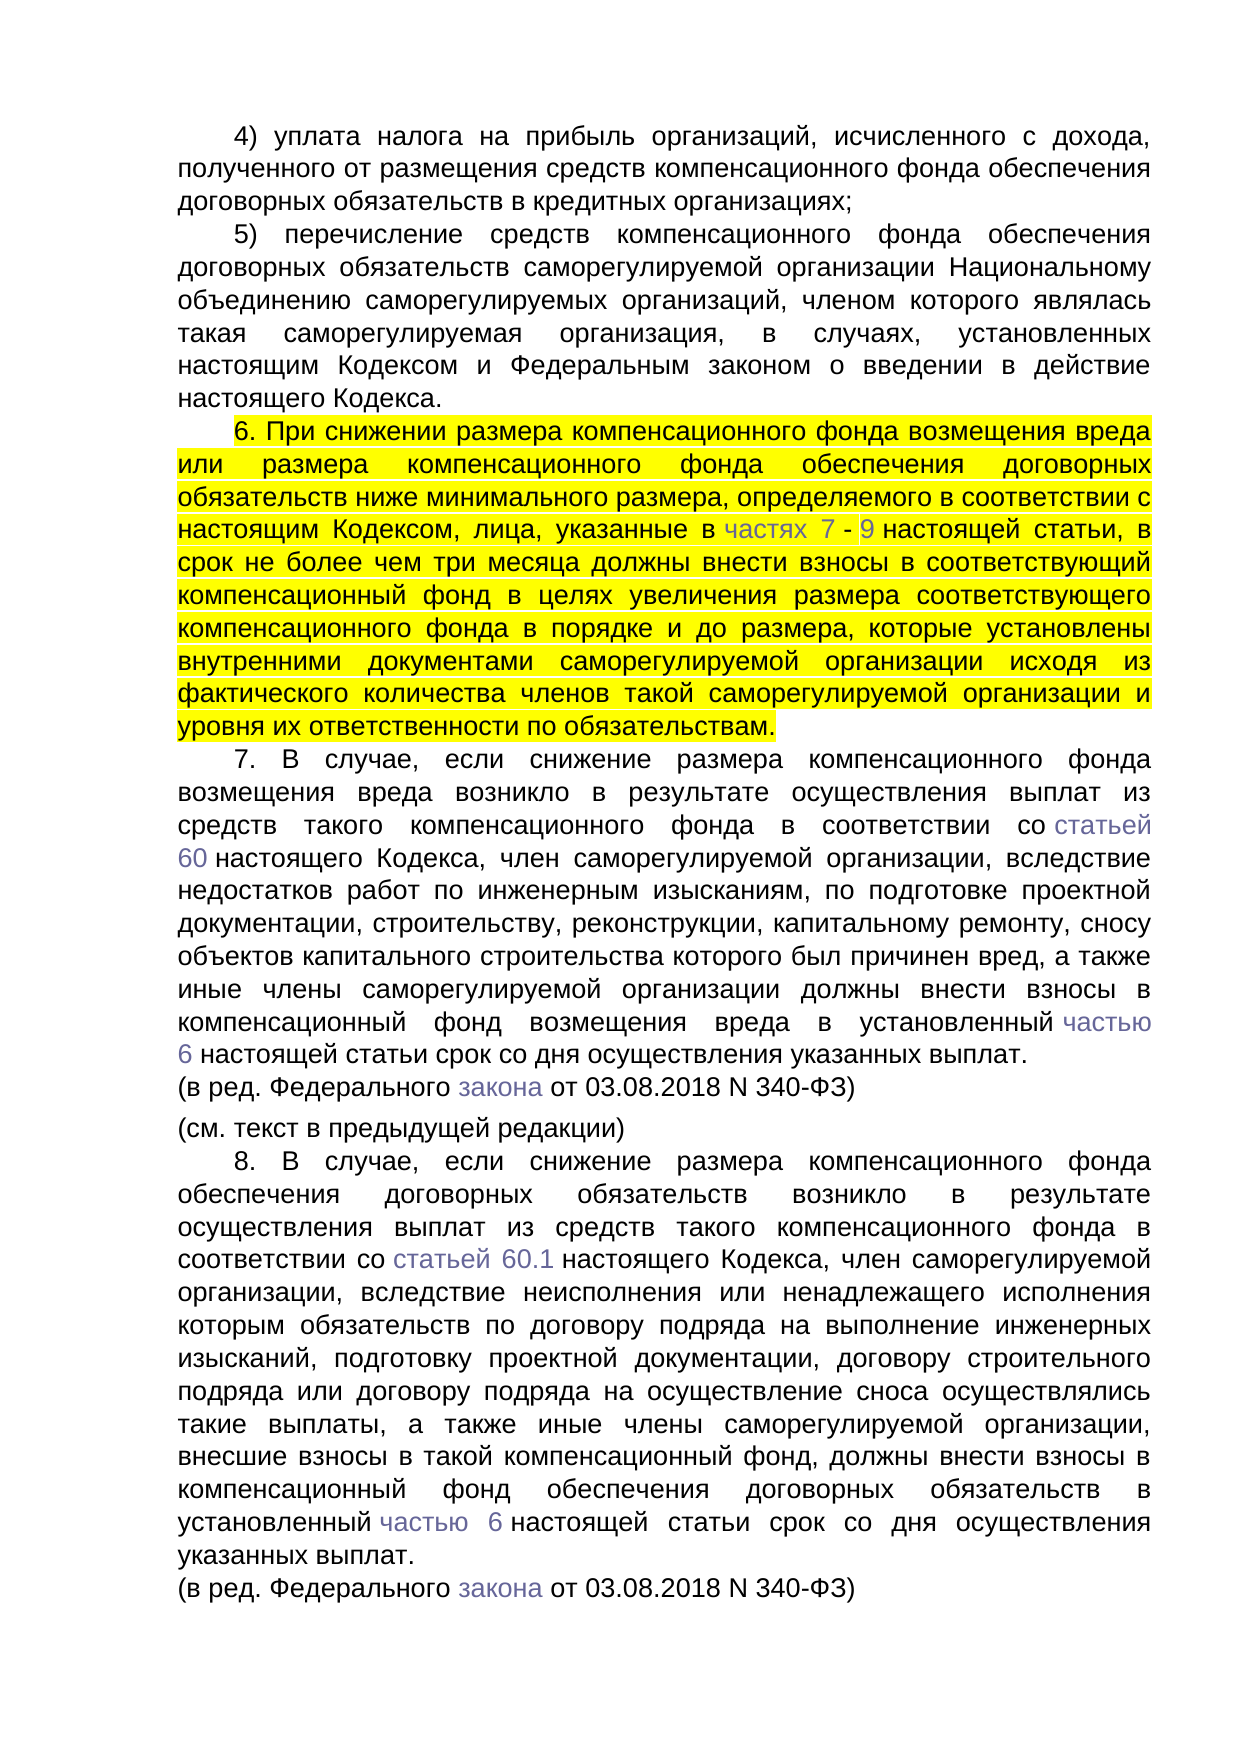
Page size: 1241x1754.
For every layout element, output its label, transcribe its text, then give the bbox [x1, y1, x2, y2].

text 4) уплата налога на прибыль организаций, исчисленного с дохода, полученного от размещения средств компенсационного фонда обеспечения договорных обязательств в кредитных организациях; [177, 118, 1152, 217]
text (в ред. Федерального закона от 03.08.2018 N 340-ФЗ) [177, 1570, 1152, 1603]
text 7. В случае, если снижение размера компенсационного фонда возмещения вреда возникло в результате осуществления выплат из средств такого компенсационного фонда в соответствии со статьей 60 настоящего Кодекса, член саморегулируемой организации, вследствие недостатков работ по инженерным изысканиям, по подготовке проектной документации, строительству, реконструкции, капитальному ремонту, сносу объектов капитального строительства которого был причинен вред, а также иные члены саморегулируемой организации должны внести взносы в компенсационный фонд возмещения вреда в установленный частью 6 настоящей статьи срок со дня осуществления указанных выплат. [177, 742, 1152, 1070]
text (в ред. Федерального закона от 03.08.2018 N 340-ФЗ) [177, 1070, 1152, 1102]
text 5) перечисление средств компенсационного фонда обеспечения договорных обязательств саморегулируемой организации Национальному объединению саморегулируемых организаций, членом которого являлась такая саморегулируемая организация, в случаях, установленных настоящим Кодексом и Федеральным законом о введении в действие настоящего Кодекса. [177, 217, 1152, 413]
text 8. В случае, если снижение размера компенсационного фонда обеспечения договорных обязательств возникло в результате осуществления выплат из средств такого компенсационного фонда в соответствии со статьей 60.1 настоящего Кодекса, член саморегулируемой организации, вследствие неисполнения или ненадлежащего исполнения которым обязательств по договору подряда на выполнение инженерных изысканий, подготовку проектной документации, договору строительного подряда или договору подряда на осуществление сноса осуществлялись такие выплаты, а также иные члены саморегулируемой организации, внесшие взносы в такой компенсационный фонд, должны внести взносы в компенсационный фонд обеспечения договорных обязательств в установленный частью 6 настоящей статьи срок со дня осуществления указанных выплат. [177, 1143, 1152, 1570]
text (см. текст в предыдущей редакции) [177, 1102, 1152, 1143]
